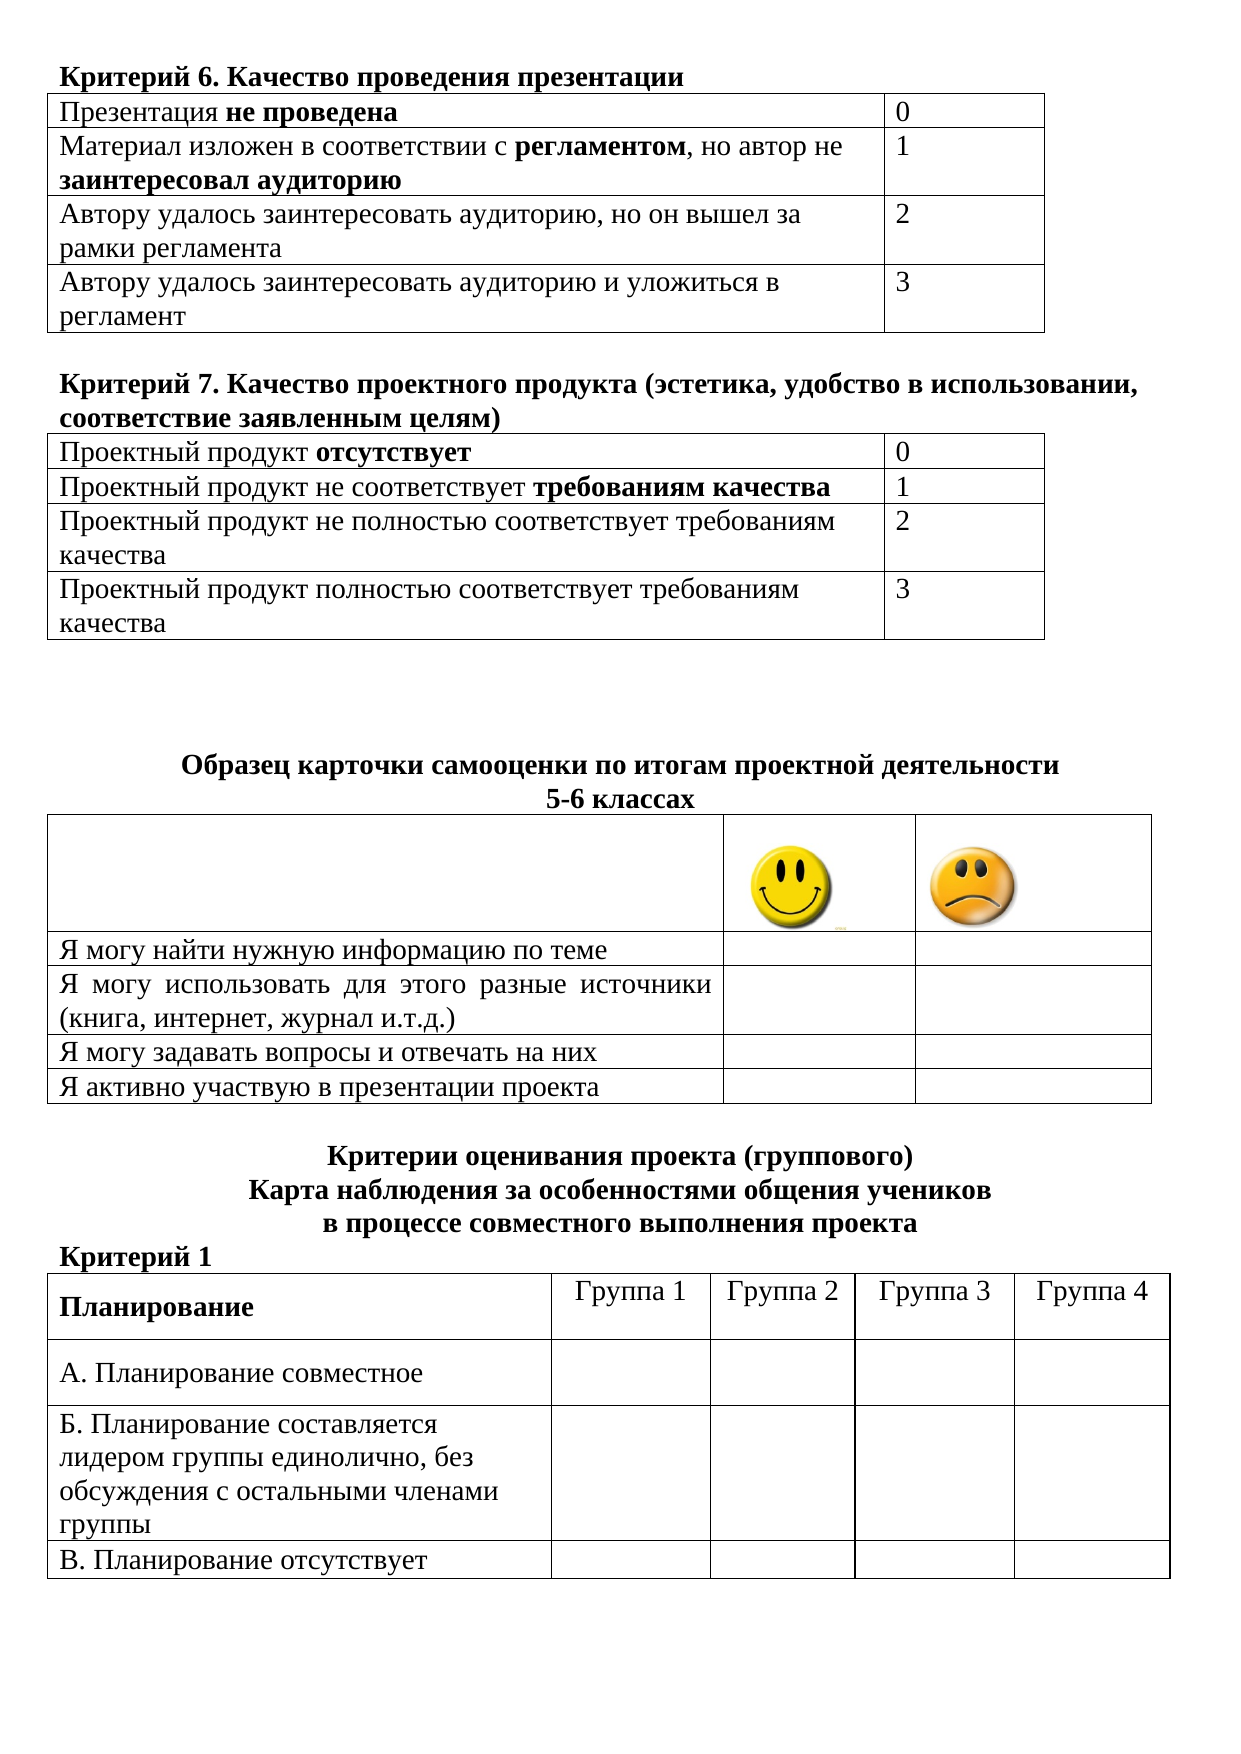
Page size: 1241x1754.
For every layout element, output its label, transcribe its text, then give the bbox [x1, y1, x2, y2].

table_cell [724, 932, 915, 965]
table_cell Проектный продукт не полностью соответствует требованиям качества [48, 504, 884, 571]
table_cell [856, 1406, 1014, 1540]
table_cell Автору удалось заинтересовать аудиторию и уложиться в регламент [48, 265, 884, 332]
table_header Проектный продукт отсутствует [48, 434, 884, 468]
table_header Презентация не проведена [48, 94, 884, 127]
text Критерии оценивания проекта (группового) [59, 1138, 1181, 1172]
table_cell 2 [885, 504, 1044, 571]
table_header [724, 815, 915, 931]
table_cell Я активно участвую в презентации проекта [48, 1069, 723, 1103]
text Критерий 6. Качество проведения презентации [59, 59, 1181, 93]
text Образец карточки самооценки по итогам проектной деятельности [59, 747, 1181, 781]
table_cell [916, 1035, 1151, 1068]
table_cell Проектный продукт не соответствует требованиям качества [48, 469, 884, 502]
text 5-6 классах [59, 781, 1181, 814]
table_cell 1 [885, 469, 1044, 502]
table_header Группа 2 [711, 1274, 854, 1339]
picture [734, 843, 848, 931]
table_cell [724, 966, 915, 1033]
table_cell [856, 1541, 1014, 1577]
table_cell В. Планирование отсутствует [48, 1541, 551, 1577]
table_cell [711, 1340, 854, 1405]
table_cell 3 [885, 265, 1044, 332]
table_header Планирование [48, 1274, 551, 1339]
table_cell [711, 1406, 854, 1540]
table_cell [552, 1406, 710, 1540]
text Критерий 1 [59, 1239, 1181, 1272]
table_cell [724, 1035, 915, 1068]
table_cell [1015, 1406, 1169, 1540]
table_cell [552, 1340, 710, 1405]
table_header [916, 815, 1151, 931]
table_header [48, 815, 723, 931]
table_cell [724, 1069, 915, 1103]
table_cell [916, 932, 1151, 965]
table_cell [856, 1340, 1014, 1405]
table_cell [1015, 1340, 1169, 1405]
table_cell Проектный продукт полностью соответствует требованиям качества [48, 572, 884, 639]
text Карта наблюдения за особенностями общения учеников [59, 1172, 1181, 1205]
table_header Группа 3 [856, 1274, 1014, 1339]
table_header 0 [885, 94, 1044, 127]
table_cell 1 [885, 128, 1044, 195]
picture [926, 843, 1021, 931]
table_cell [916, 1069, 1151, 1103]
table_cell Б. Планирование составляется лидером группы единолично, без обсуждения с остальными членами группы [48, 1406, 551, 1540]
table_cell Я могу задавать вопросы и отвечать на них [48, 1035, 723, 1068]
table_cell Я могу найти нужную информацию по теме [48, 932, 723, 965]
text в процессе совместного выполнения проекта [59, 1205, 1181, 1239]
table_cell [552, 1541, 710, 1577]
table_header Группа 4 [1015, 1274, 1169, 1339]
table_cell [916, 966, 1151, 1033]
table_cell Я могу использовать для этого разные источники (книга, интернет, журнал и.т.д.) [48, 966, 723, 1033]
text Критерий 7. Качество проектного продукта (эстетика, удобство в использовании, соответствие заявленным целям) [59, 366, 1181, 433]
table_header 0 [885, 434, 1044, 468]
table_cell Материал изложен в соответствии с регламентом, но автор не заинтересовал аудиторию [48, 128, 884, 195]
table_cell 2 [885, 196, 1044, 263]
table_cell [1015, 1541, 1169, 1577]
table_header Группа 1 [552, 1274, 710, 1339]
table_cell Автору удалось заинтересовать аудиторию, но он вышел за рамки регламента [48, 196, 884, 263]
table_cell 3 [885, 572, 1044, 639]
table_cell [711, 1541, 854, 1577]
table_cell А. Планирование совместное [48, 1340, 551, 1405]
